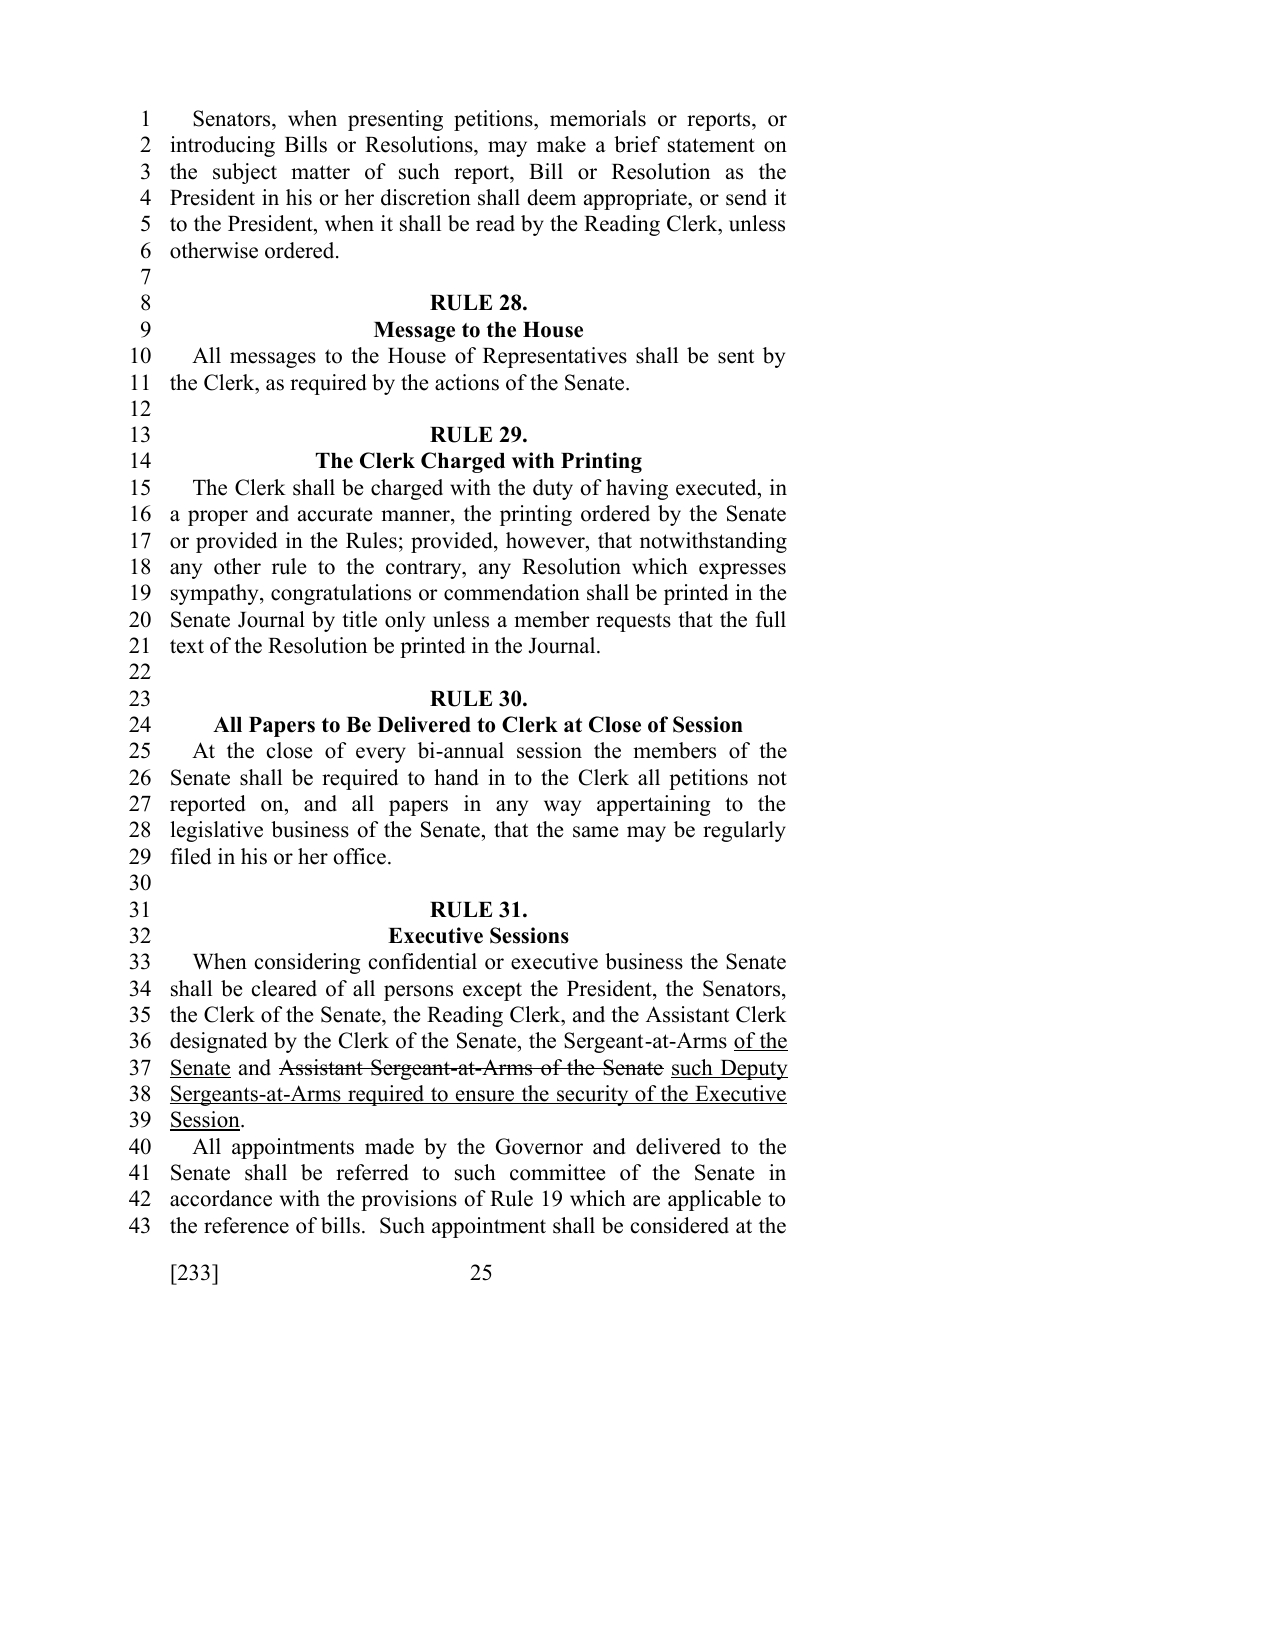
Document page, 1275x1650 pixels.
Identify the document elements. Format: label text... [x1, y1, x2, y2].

text When considering confidential or executive business the Senate shall be cleared of all persons except the President, the Senators, the Clerk of the Senate, the Reading Clerk, and the Assistant Clerk designated by the Clerk of the Senate, the Sergeant-at-Arms of the Senate and Assistant Sergeant-at-Arms of the Senate such Deputy Sergeants-at-Arms required to ensure the security of the Executive Session. [169, 948, 787, 1103]
text The Clerk shall be charged with the duty of having executed, in a proper and accurate manner, the printing ordered by the Senate or provided in the Rules; provided, however, that notwithstanding any other rule to the contrary, any Resolution which expresses sympathy, congratulations or commendation shall be printed in the Senate Journal by title only unless a member requests that the full text of the Resolution be printed in the Journal. [169, 474, 787, 658]
text All messages to the House of Representatives shall be sent by the Clerk, as required by the actions of the Senate. [169, 342, 787, 395]
text RULE 29. [169, 421, 787, 448]
text RULE 31. [169, 896, 787, 922]
text Executive Sessions [169, 922, 787, 948]
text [169, 1133, 787, 1238]
text All Papers to Be Delivered to Clerk at Close of Session [169, 711, 787, 737]
text RULE 30. [169, 685, 787, 711]
text Message to the House [169, 316, 787, 342]
text At the close of every bi-annual session the members of the Senate shall be required to hand in to the Clerk all petitions not reported on, and all papers in any way appertaining to the legislative business of the Senate, that the same may be regularly filed in his or her office. [169, 737, 787, 869]
text Senators, when presenting petitions, memorials or reports, or introducing Bills or Resolutions, may make a brief statement on the subject matter of such report, Bill or Resolution as the President in his or her discretion shall deem appropriate, or send it to the President, when it shall be read by the Reading Clerk, unless otherwise ordered. [169, 105, 787, 263]
text RULE 28. [169, 289, 787, 316]
text The Clerk Charged with Printing [169, 448, 787, 474]
